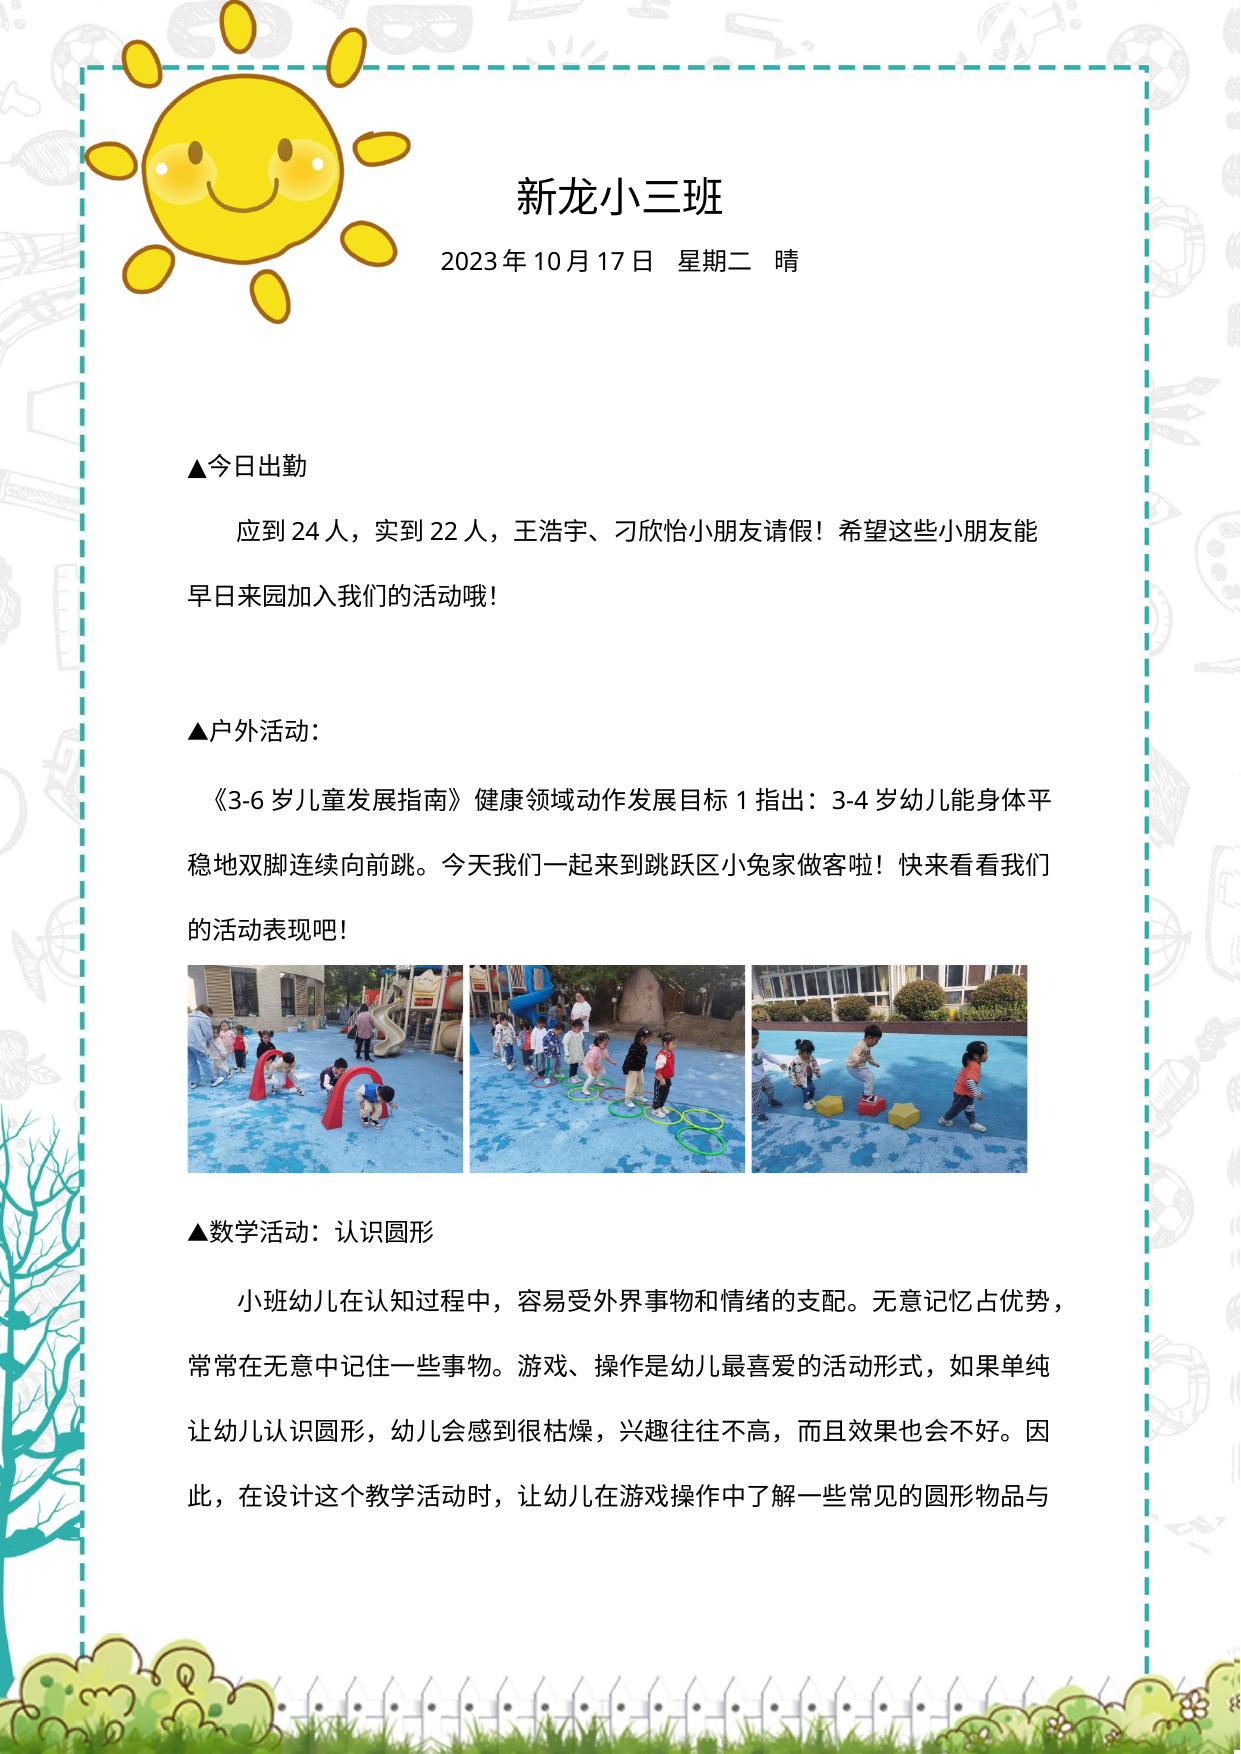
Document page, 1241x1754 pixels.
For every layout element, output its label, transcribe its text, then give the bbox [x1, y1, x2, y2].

picture [0, 0, 1241, 1754]
text 《3-6岁儿童发展指南》健康领域动作发展目标1指出：3-4岁幼儿能身体平稳地双脚连续向前跳。今天我们一起来到跳跃区小兔家做客啦！快来看看我们的活动表现吧！ [187, 766, 1053, 961]
text ▲数学活动：认识圆形 [187, 1198, 1053, 1263]
text 应到24人，实到22人，王浩宇、刁欣怡小朋友请假！希望这些小朋友能早日来园加入我们的活动哦！ [187, 497, 1053, 627]
text 新龙小三班 [187, 162, 1053, 227]
text ▲今日出勤 [187, 432, 1053, 497]
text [187, 1267, 1053, 1527]
text 2023年10月17日 星期二 晴 [187, 227, 1053, 292]
text ▲户外活动： [187, 697, 1053, 762]
